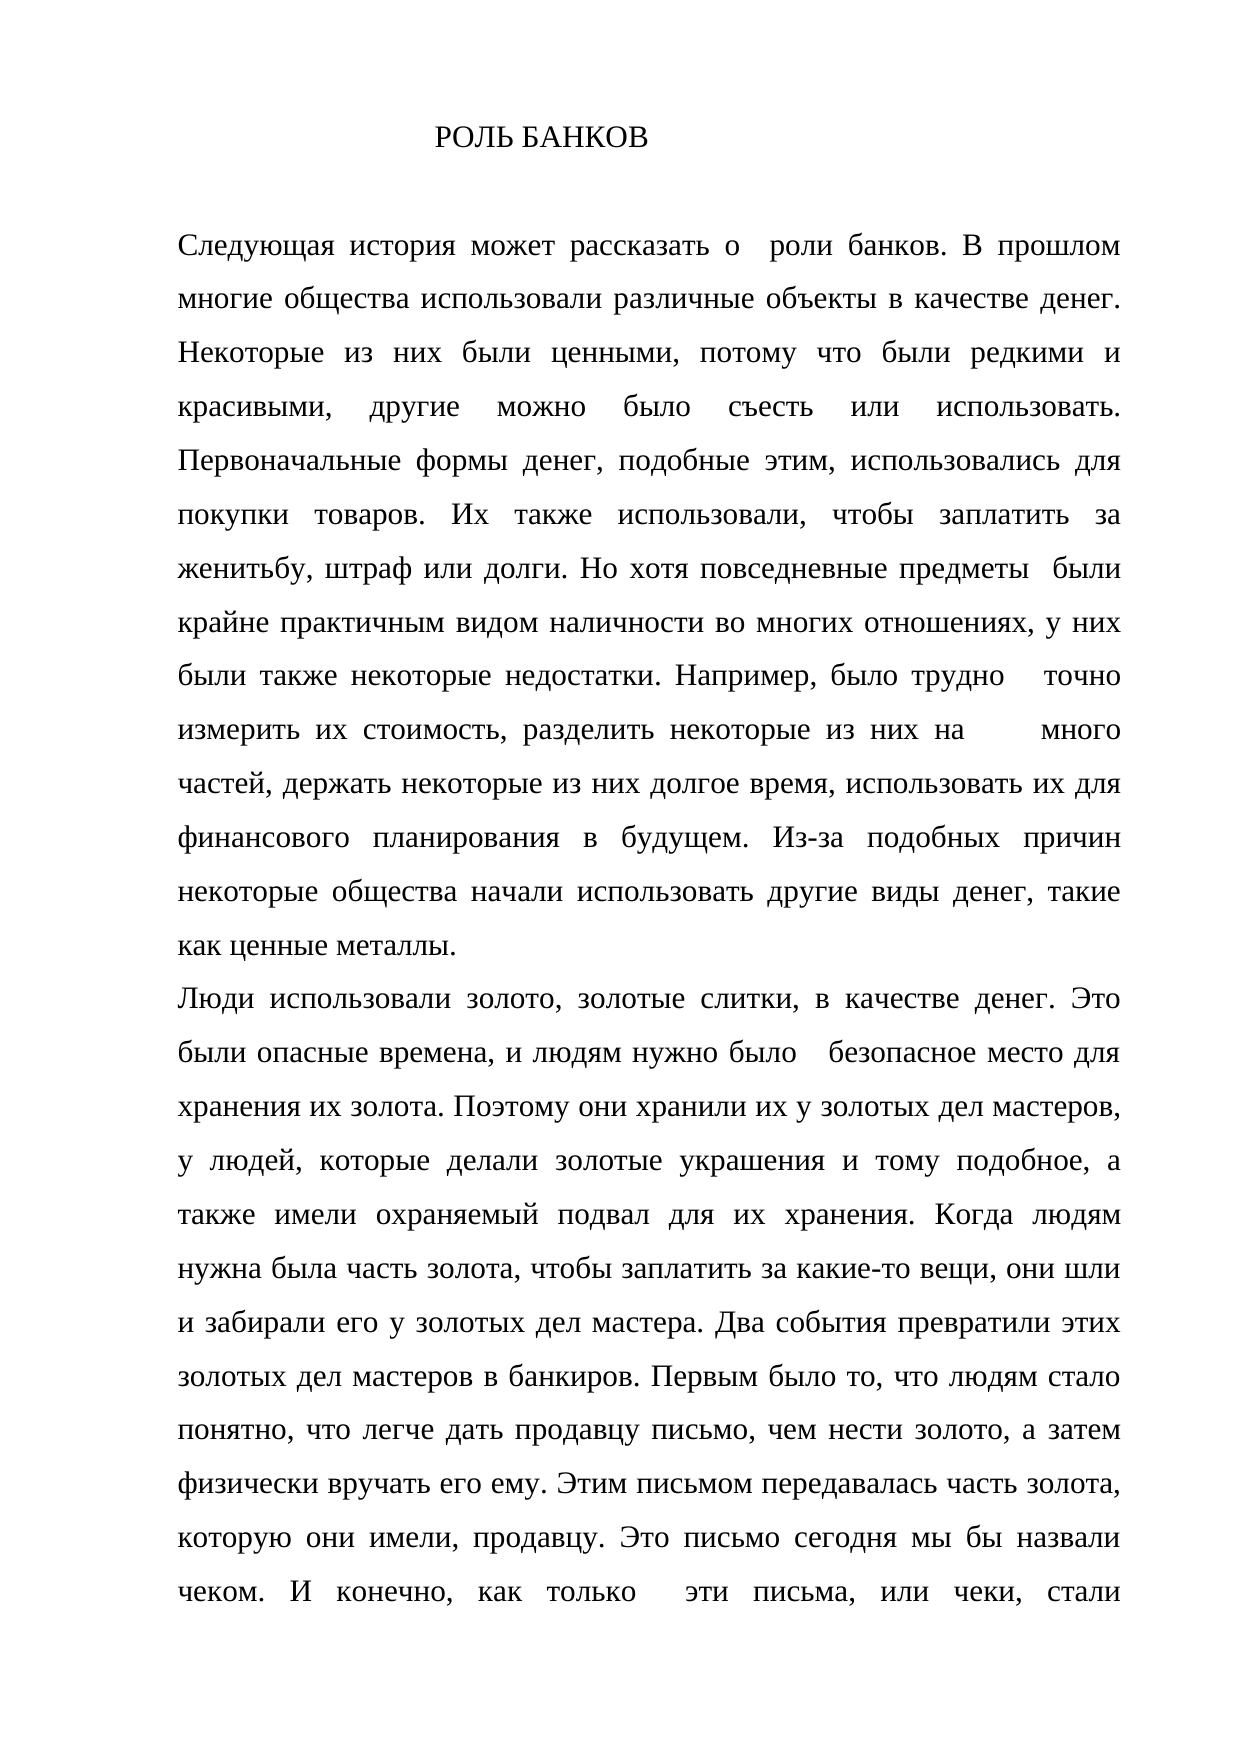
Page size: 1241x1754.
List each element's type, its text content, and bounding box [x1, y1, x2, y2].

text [177, 980, 1122, 1608]
text Следующая история может рассказать о роли банков. В прошлом многие общества использовали различные объекты в качестве денег. Некоторые из них были ценными, потому что были редкими и красивыми, другие можно было съесть или использовать. Первоначальные формы денег, подобные этим, использовались для покупки товаров. Их также использовали, чтобы заплатить за женитьбу, штраф или долги. Но хотя повседневные предметы были крайне практичным видом наличности во многих отношениях, у них были также некоторые недостатки. Например, было трудно точно измерить их стоимость, разделить некоторые из них на много частей, держать некоторые из них долгое время, использовать их для финансового планирования в будущем. Из-за подобных причин некоторые общества начали использовать другие виды денег, такие как ценные металлы. [177, 226, 1122, 962]
text РОЛЬ БАНКОВ [177, 118, 1122, 154]
